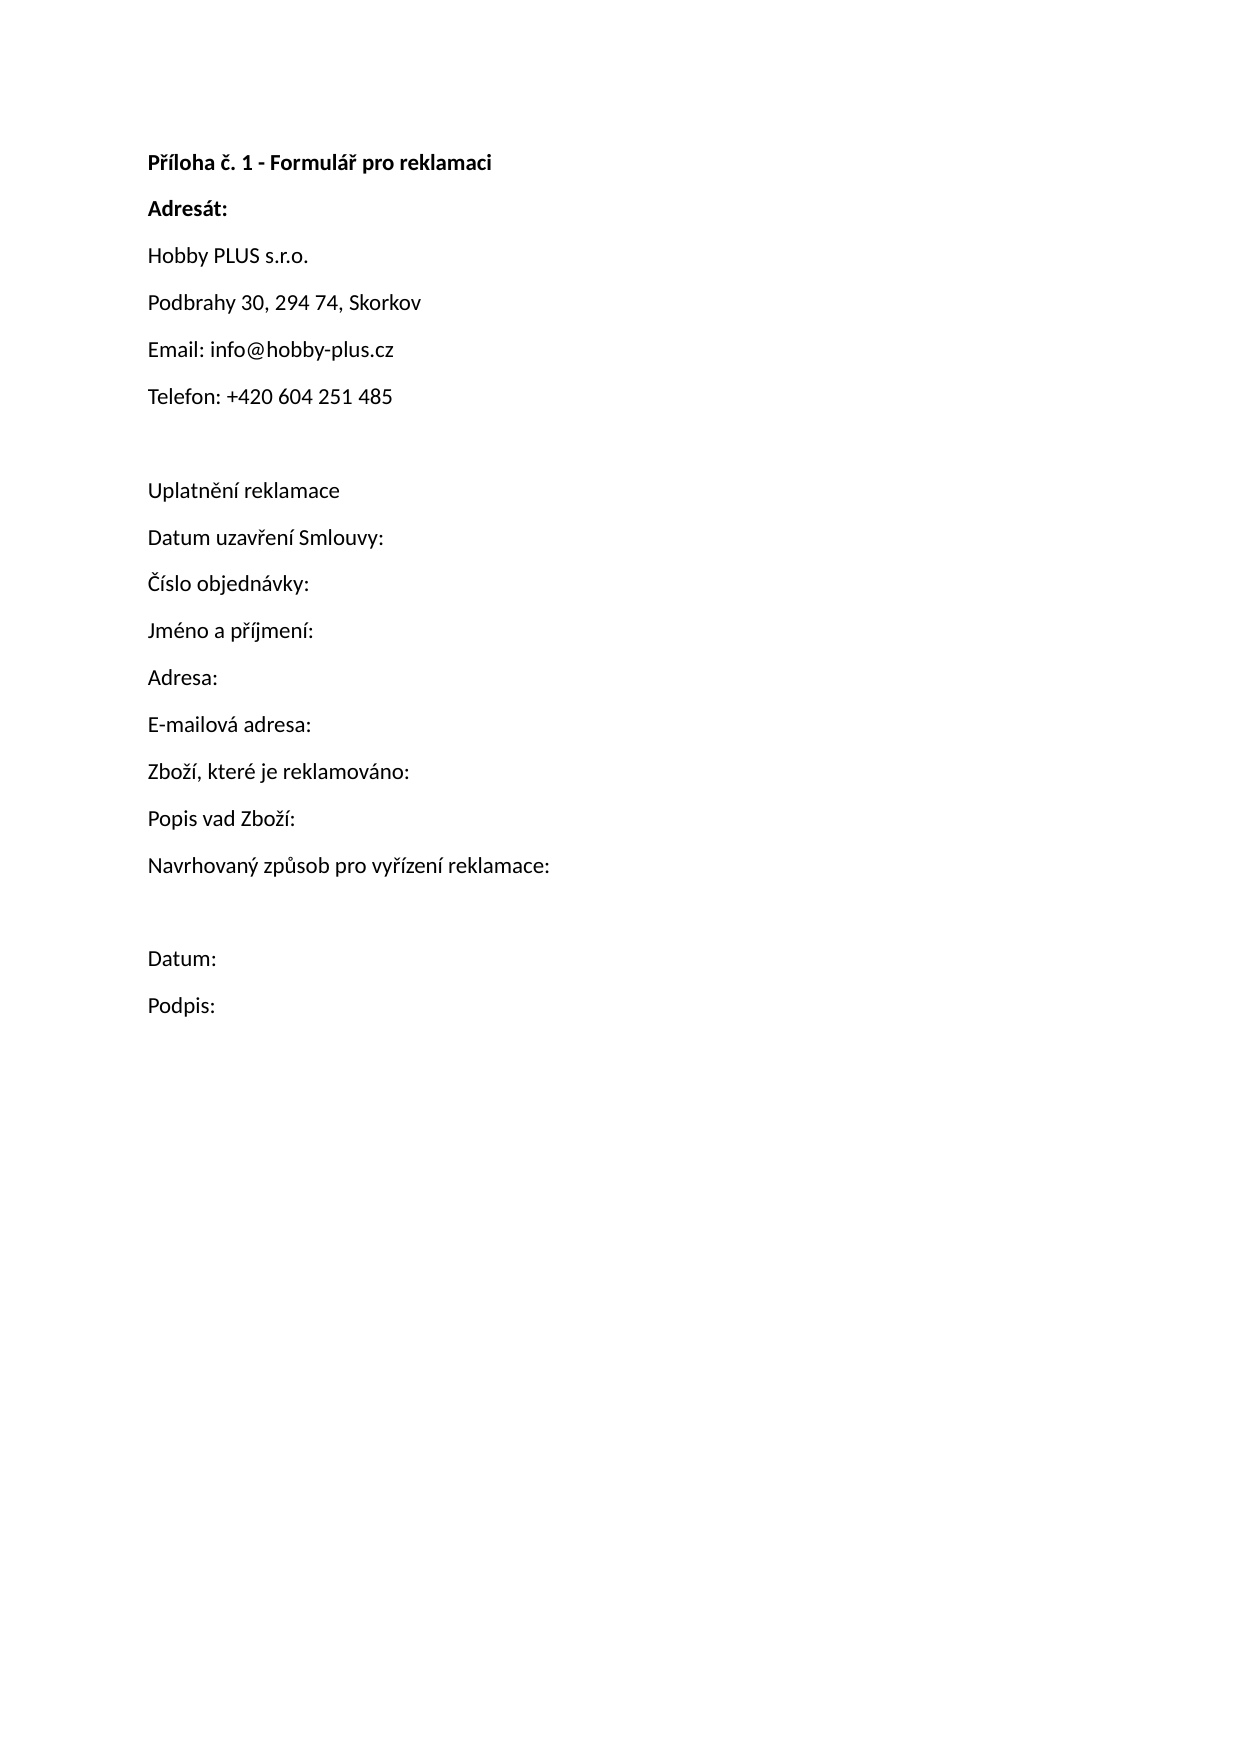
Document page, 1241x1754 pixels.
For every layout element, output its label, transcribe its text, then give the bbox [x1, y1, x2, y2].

text Číslo objednávky: [148, 569, 1093, 597]
text Popis vad Zboží: [148, 804, 1093, 832]
text Navrhovaný způsob pro vyřízení reklamace: [148, 851, 1093, 879]
text E-mailová adresa: [148, 710, 1093, 738]
text Příloha č. 1 - Formulář pro reklamaci [148, 148, 1093, 176]
text Uplatnění reklamace [148, 476, 1093, 504]
text Email: info@hobby-plus.cz [148, 335, 1093, 363]
text Zboží, které je reklamováno: [148, 757, 1093, 785]
text Telefon: +420 604 251 485 [148, 382, 1093, 410]
text Adresát: [148, 194, 1093, 222]
text Jméno a příjmení: [148, 616, 1093, 644]
text Podbrahy 30, 294 74, Skorkov [148, 288, 1093, 316]
text Adresa: [148, 663, 1093, 691]
text Hobby PLUS s.r.o. [148, 241, 1093, 269]
text Podpis: [148, 991, 1093, 1019]
text Datum: [148, 944, 1093, 972]
text Datum uzavření Smlouvy: [148, 523, 1093, 551]
